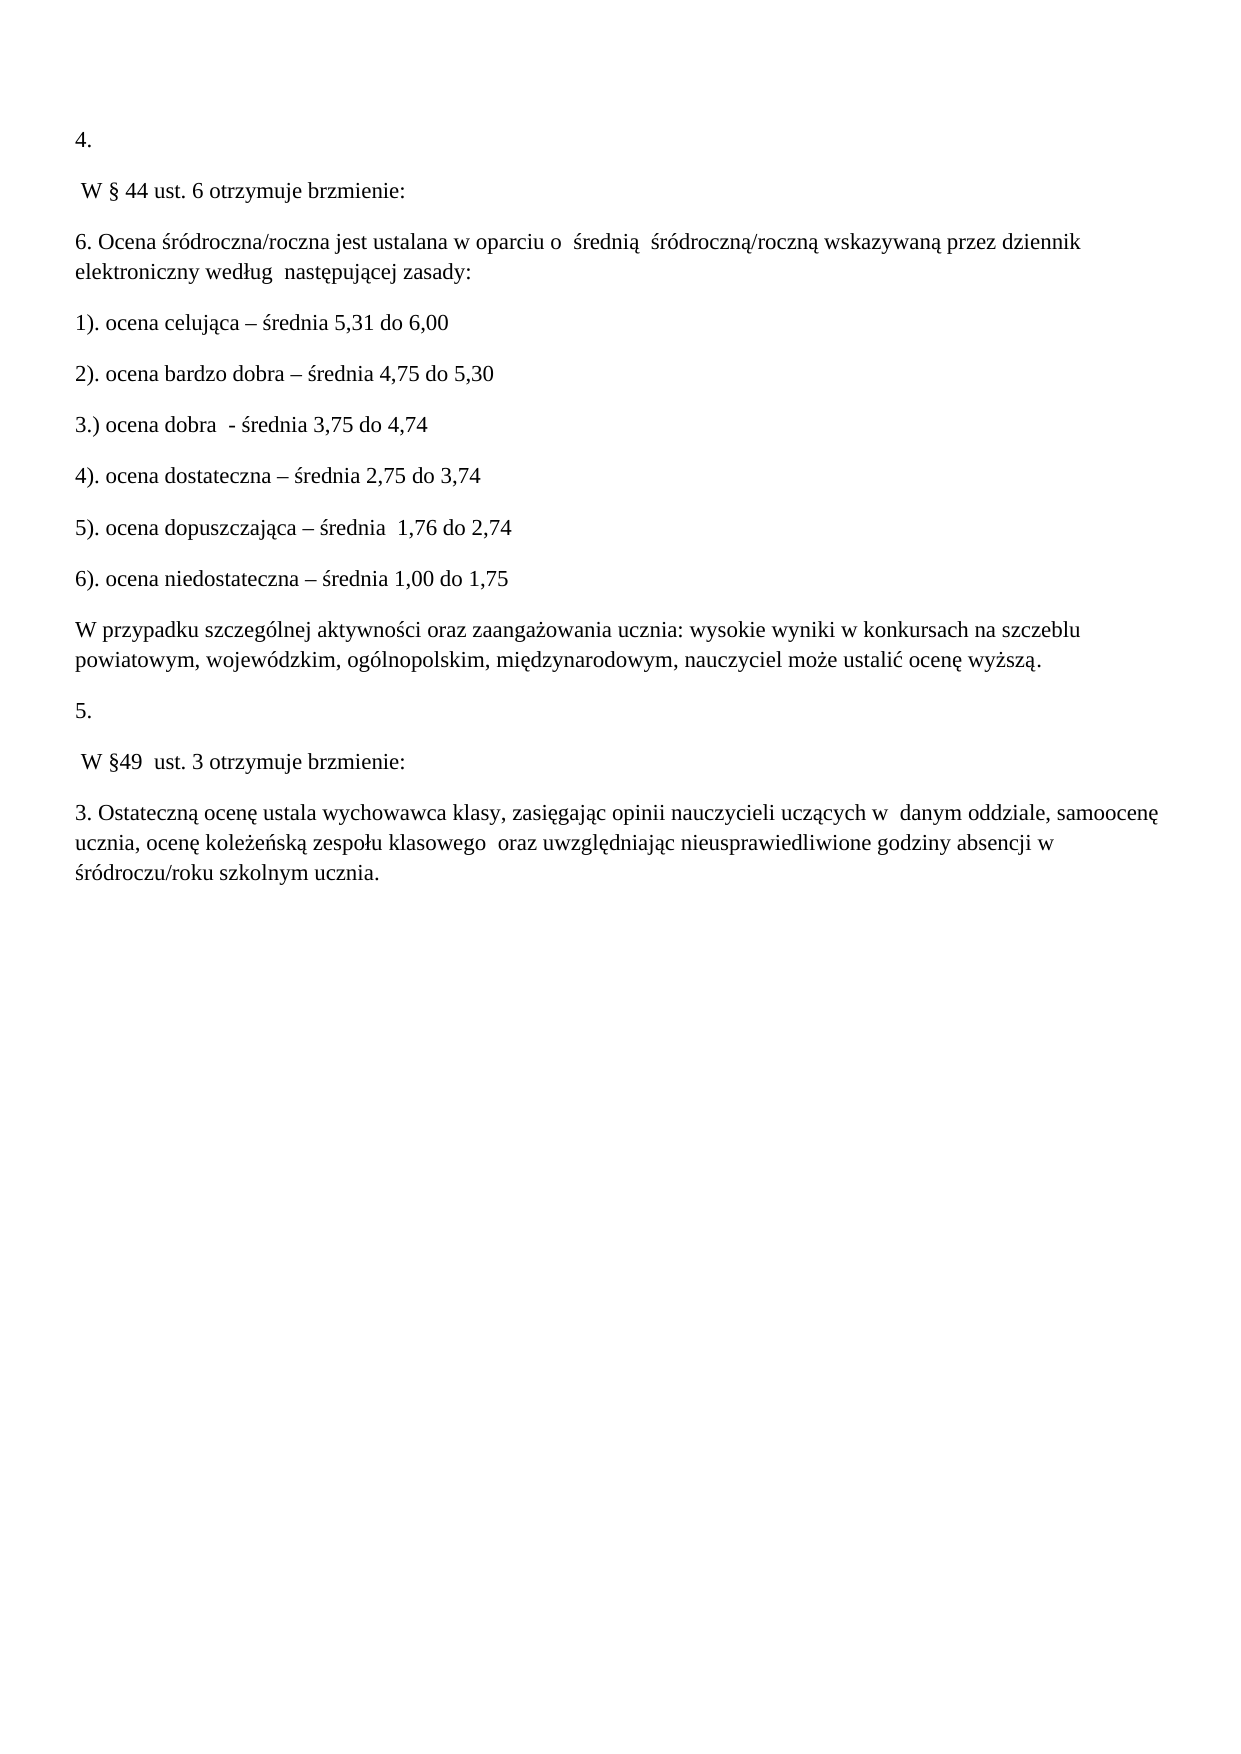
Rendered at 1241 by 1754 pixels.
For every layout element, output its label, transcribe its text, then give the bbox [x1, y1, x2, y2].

text 5. [75, 697, 1165, 723]
text 3.) ocena dobra - średnia 3,75 do 4,74 [75, 411, 1165, 438]
text W przypadku szczególnej aktywności oraz zaangażowania ucznia: wysokie wyniki w konkursach na szczeblu powiatowym, wojewódzkim, ogólnopolskim, międzynarodowym, nauczyciel może ustalić ocenę wyższą. [75, 616, 1165, 672]
text W § 44 ust. 6 otrzymuje brzmienie: [75, 177, 1165, 203]
text 4). ocena dostateczna – średnia 2,75 do 3,74 [75, 462, 1165, 489]
text 4. [75, 126, 1165, 152]
text W §49 ust. 3 otrzymuje brzmienie: [75, 748, 1165, 774]
text 6. Ocena śródroczna/roczna jest ustalana w oparciu o średnią śródroczną/roczną wskazywaną przez dziennik elektroniczny według następującej zasady: [75, 228, 1165, 285]
text 1). ocena celująca – średnia 5,31 do 6,00 [75, 309, 1165, 336]
text 2). ocena bardzo dobra – średnia 4,75 do 5,30 [75, 360, 1165, 387]
text 5). ocena dopuszczająca – średnia 1,76 do 2,74 [75, 513, 1165, 540]
text 3. Ostateczną ocenę ustala wychowawca klasy, zasięgając opinii nauczycieli uczących w danym oddziale, samoocenę ucznia, ocenę koleżeńską zespołu klasowego oraz uwzględniając nieusprawiedliwione godziny absencji w śródroczu/roku szkolnym ucznia. [75, 799, 1165, 886]
text 6). ocena niedostateczna – średnia 1,00 do 1,75 [75, 564, 1165, 591]
